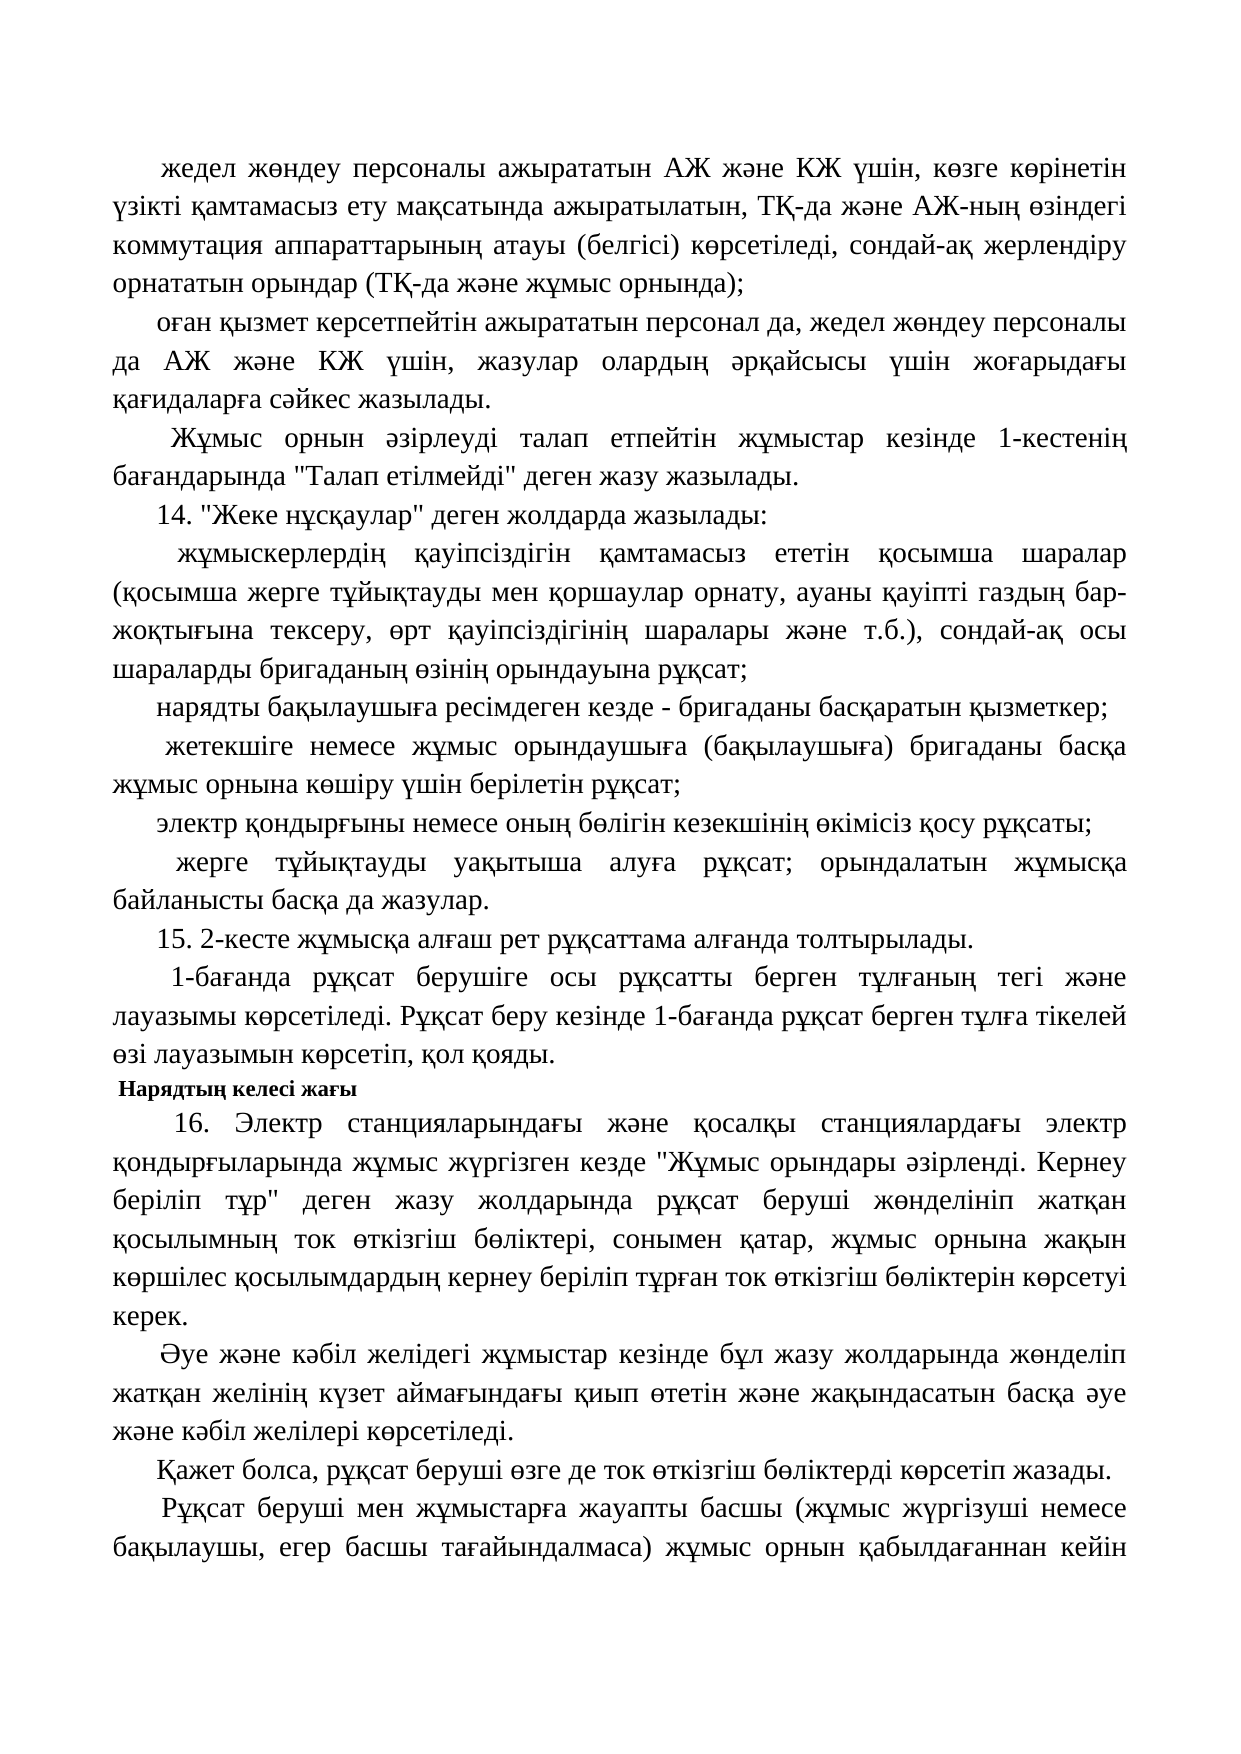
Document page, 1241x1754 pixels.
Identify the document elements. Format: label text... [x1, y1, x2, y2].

text нарядты бақылаушыға ресімдеген кезде - бригаданы басқаратын қызметкер; [112, 689, 1128, 723]
text оған қызмет керсетпейтін ажырататын персонал да, жедел жөндеу персоналы да АЖ және КЖ үшін, жазулар олардың әрқайсысы үшін жоғарыдағы қағидаларға сәйкес жазылады. [112, 304, 1128, 415]
text Қажет болса, рұқсат беруші өзге де ток өткізгіш бөліктерді көрсетіп жазады. [112, 1452, 1128, 1486]
text 15. 2-кесте жұмысқа алғаш рет рұқсаттама алғанда толтырылады. [112, 921, 1128, 954]
text Әуе және кәбіл желідегі жұмыстар кезінде бұл жазу жолдарында жөнделіп жатқан желінің күзет аймағындағы қиып өтетін және жақындасатын басқа әуе және кәбіл желілері көрсетіледі. [112, 1336, 1128, 1447]
text жұмыскерлердің қауіпсіздігін қамтамасыз ететін қосымша шаралар (қосымша жерге тұйықтауды мен қоршаулар орнату, ауаны қауіпті газдың бар-жоқтығына тексеру, өрт қауіпсіздігінің шаралары және т.б.), сондай-ақ осы шараларды бригаданың өзінің орындауына рұқсат; [112, 535, 1128, 684]
text Жұмыс орнын әзірлеуді талап етпейтін жұмыстар кезінде 1-кестенің бағандарында "Талап етілмейді" деген жазу жазылады. [112, 420, 1128, 492]
text Нарядтың келесі жағы [112, 1075, 1128, 1101]
text жетекшіге немесе жұмыс орындаушыға (бақылаушыға) бригаданы басқа жұмыс орнына көшіру үшін берілетін рұқсат; [112, 728, 1128, 800]
text 14. "Жеке нұсқаулар" деген жолдарда жазылады: [112, 497, 1128, 530]
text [112, 1491, 1128, 1563]
text 1-бағанда рұқсат берушіге осы рұқсатты берген тұлғаның тегі және лауазымы көрсетіледі. Рұқсат беру кезінде 1-бағанда рұқсат берген тұлға тікелей өзі лауазымын көрсетіп, қол қояды. [112, 959, 1128, 1070]
text 16. Электр станцияларындағы және қосалқы станциялардағы электр қондырғыларында жұмыс жүргізген кезде "Жұмыс орындары әзірленді. Кернеу беріліп тұр" деген жазу жолдарында рұқсат беруші жөнделініп жатқан қосылымның ток өткізгіш бөліктері, сонымен қатар, жұмыс орнына жақын көршілес қосылымдардың кернеу беріліп тұрған ток өткізгіш бөліктерін көрсетуі керек. [112, 1105, 1128, 1331]
text электр қондырғыны немесе оның бөлігін кезекшінің өкімісіз қосу рұқсаты; [112, 805, 1128, 839]
text жедел жөндеу персоналы ажырататын АЖ және КЖ үшін, көзге көрінетін үзікті қамтамасыз ету мақсатында ажыратылатын, ТҚ-да және АЖ-ның өзіндегі коммутация аппараттарының атауы (белгісі) көрсетіледі, сондай-ақ жерлендіру орнататын орындар (ТҚ-да және жұмыс орнында); [112, 150, 1128, 299]
text жерге тұйықтауды уақытыша алуға рұқсат; орындалатын жұмысқа байланысты басқа да жазулар. [112, 844, 1128, 916]
